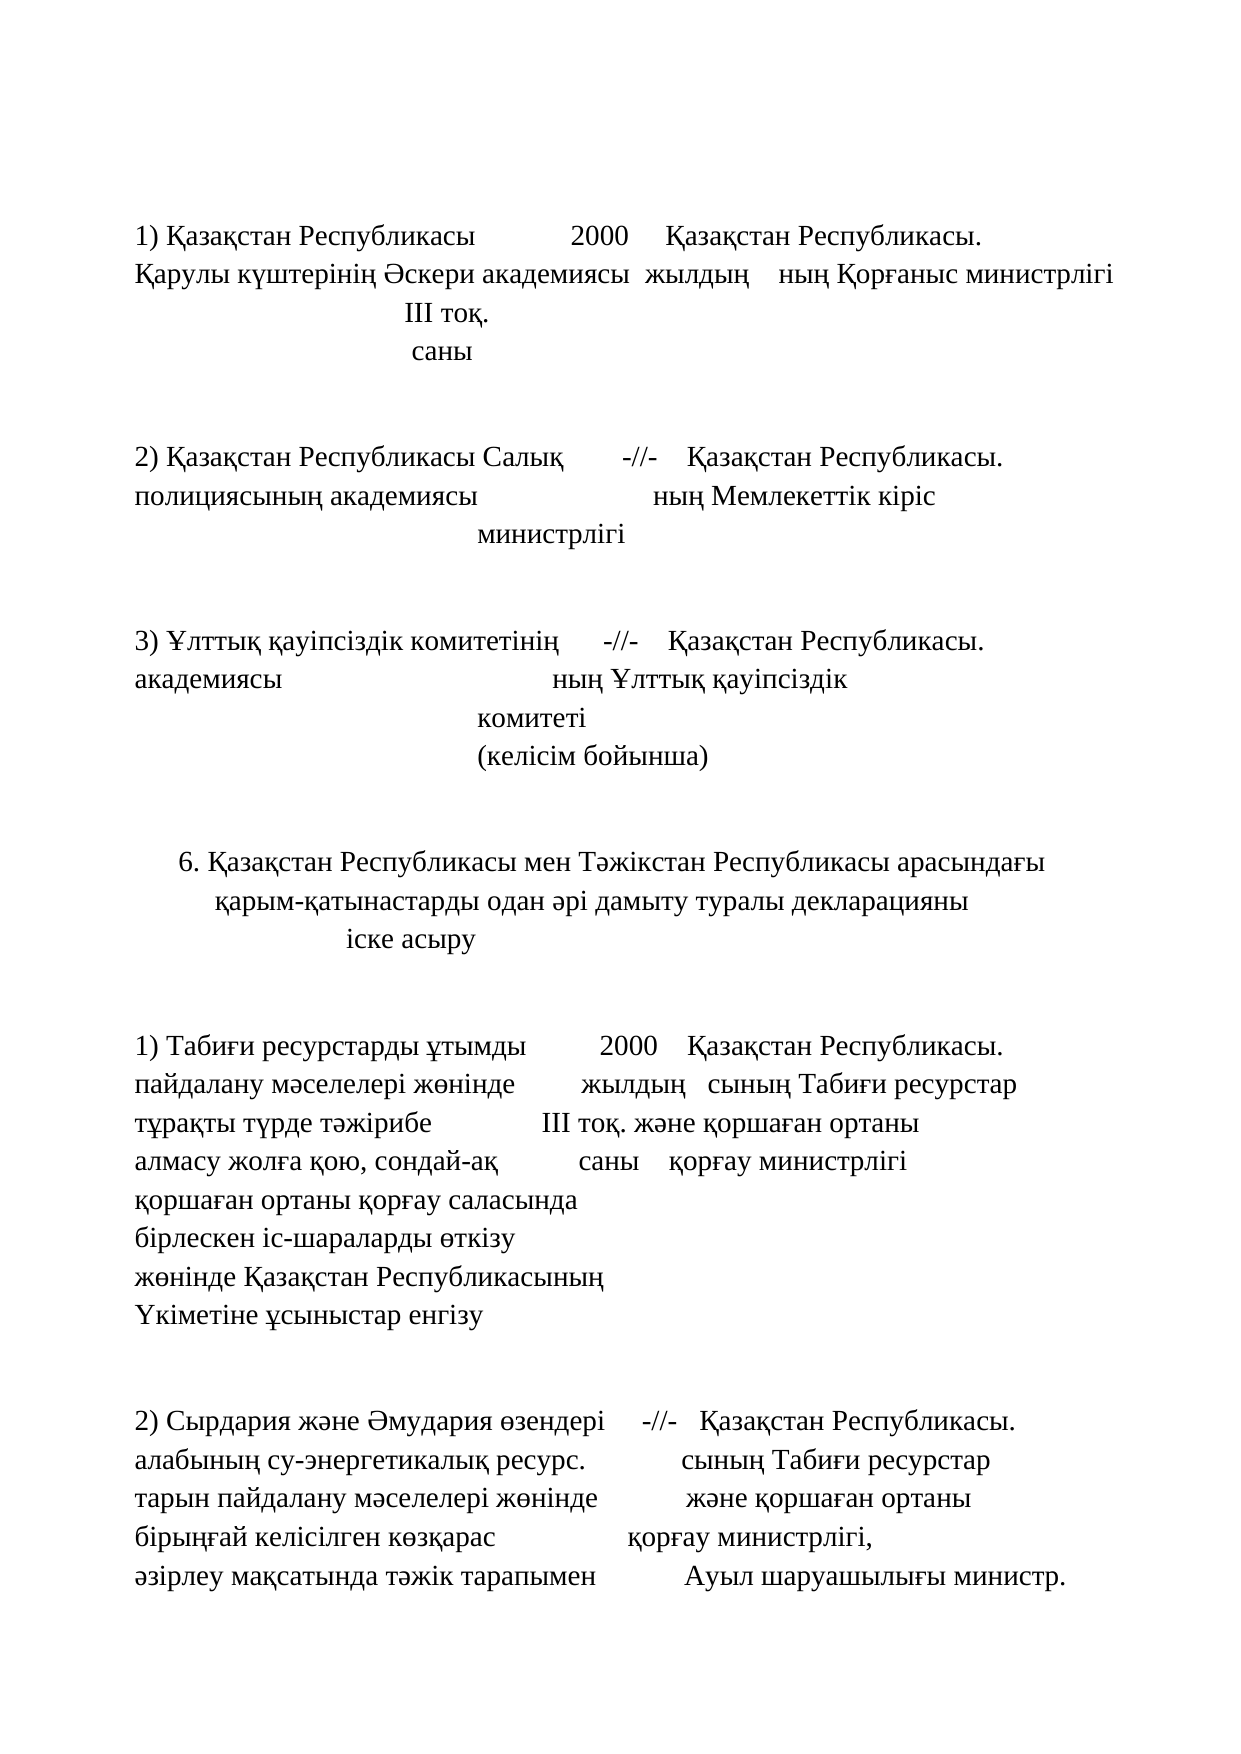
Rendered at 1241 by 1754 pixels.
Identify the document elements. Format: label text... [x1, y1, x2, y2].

text саны [112, 333, 1128, 367]
text бiрыңғай келiсiлген көзқарас қорғау министрлігі, [112, 1519, 1128, 1553]
text 6. Қазақстан Республикасы мен Тәжiкстан Республикасы арасындағы [112, 844, 1128, 878]
text тұрақты түрде тәжiрибе ІІІ тоқ. және қоршаған ортаны [112, 1105, 1128, 1138]
text Қарулы күштерінің Әскери академиясы жылдың ның Қорғаныс министрлігі [112, 256, 1128, 290]
text пайдалану мәселелерi жөнiнде жылдың сының Табиғи ресурстар [112, 1066, 1128, 1100]
text 2) Қазақстан Республикасы Салық -//- Қазақстан Республикасы. [112, 439, 1128, 473]
text бiрлескен iс-шараларды өткiзу [112, 1220, 1128, 1254]
text алабының су-энергетикалық ресурс. сының Табиғи ресурстар [112, 1442, 1128, 1476]
text 3) Ұлттық қауiпсiздiк комитетiнiң -//- Қазақстан Республикасы. [112, 623, 1128, 656]
text әзiрлеу мақсатында тәжiк тарапымен Ауыл шаруашылығы министр. [112, 1558, 1128, 1591]
text 1) Қазақстан Республикасы 2000 Қазақстан Республикасы. [112, 218, 1128, 251]
text академиясы ның Ұлттық қауіпсіздік [112, 661, 1128, 695]
text тарын пайдалану мәселелерi жөнiнде және қоршаған ортаны [112, 1481, 1128, 1514]
text iске асыру [112, 921, 1128, 955]
text Үкiметiне ұсыныстар енгiзу [112, 1297, 1128, 1331]
text 1) Табиғи ресурстарды ұтымды 2000 Қазақстан Республикасы. [112, 1028, 1128, 1061]
text 2) Сырдария және Әмудария өзендерi -//- Қазақстан Республикасы. [112, 1403, 1128, 1437]
text комитеті [112, 700, 1128, 733]
text жөнінде Қазақстан Республикасының [112, 1259, 1128, 1292]
text қарым-қатынастарды одан әрi дамыту туралы декларацияны [112, 883, 1128, 916]
text (келісім бойынша) [112, 738, 1128, 772]
text ІІІ тоқ. [112, 295, 1128, 328]
text алмасу жолға қою, сондай-ақ саны қорғау министрлігі [112, 1143, 1128, 1177]
text қоршаған ортаны қорғау саласында [112, 1182, 1128, 1215]
text полициясының академиясы ның Мемлекеттік кіріс [112, 478, 1128, 511]
text министрлігі [112, 516, 1128, 550]
